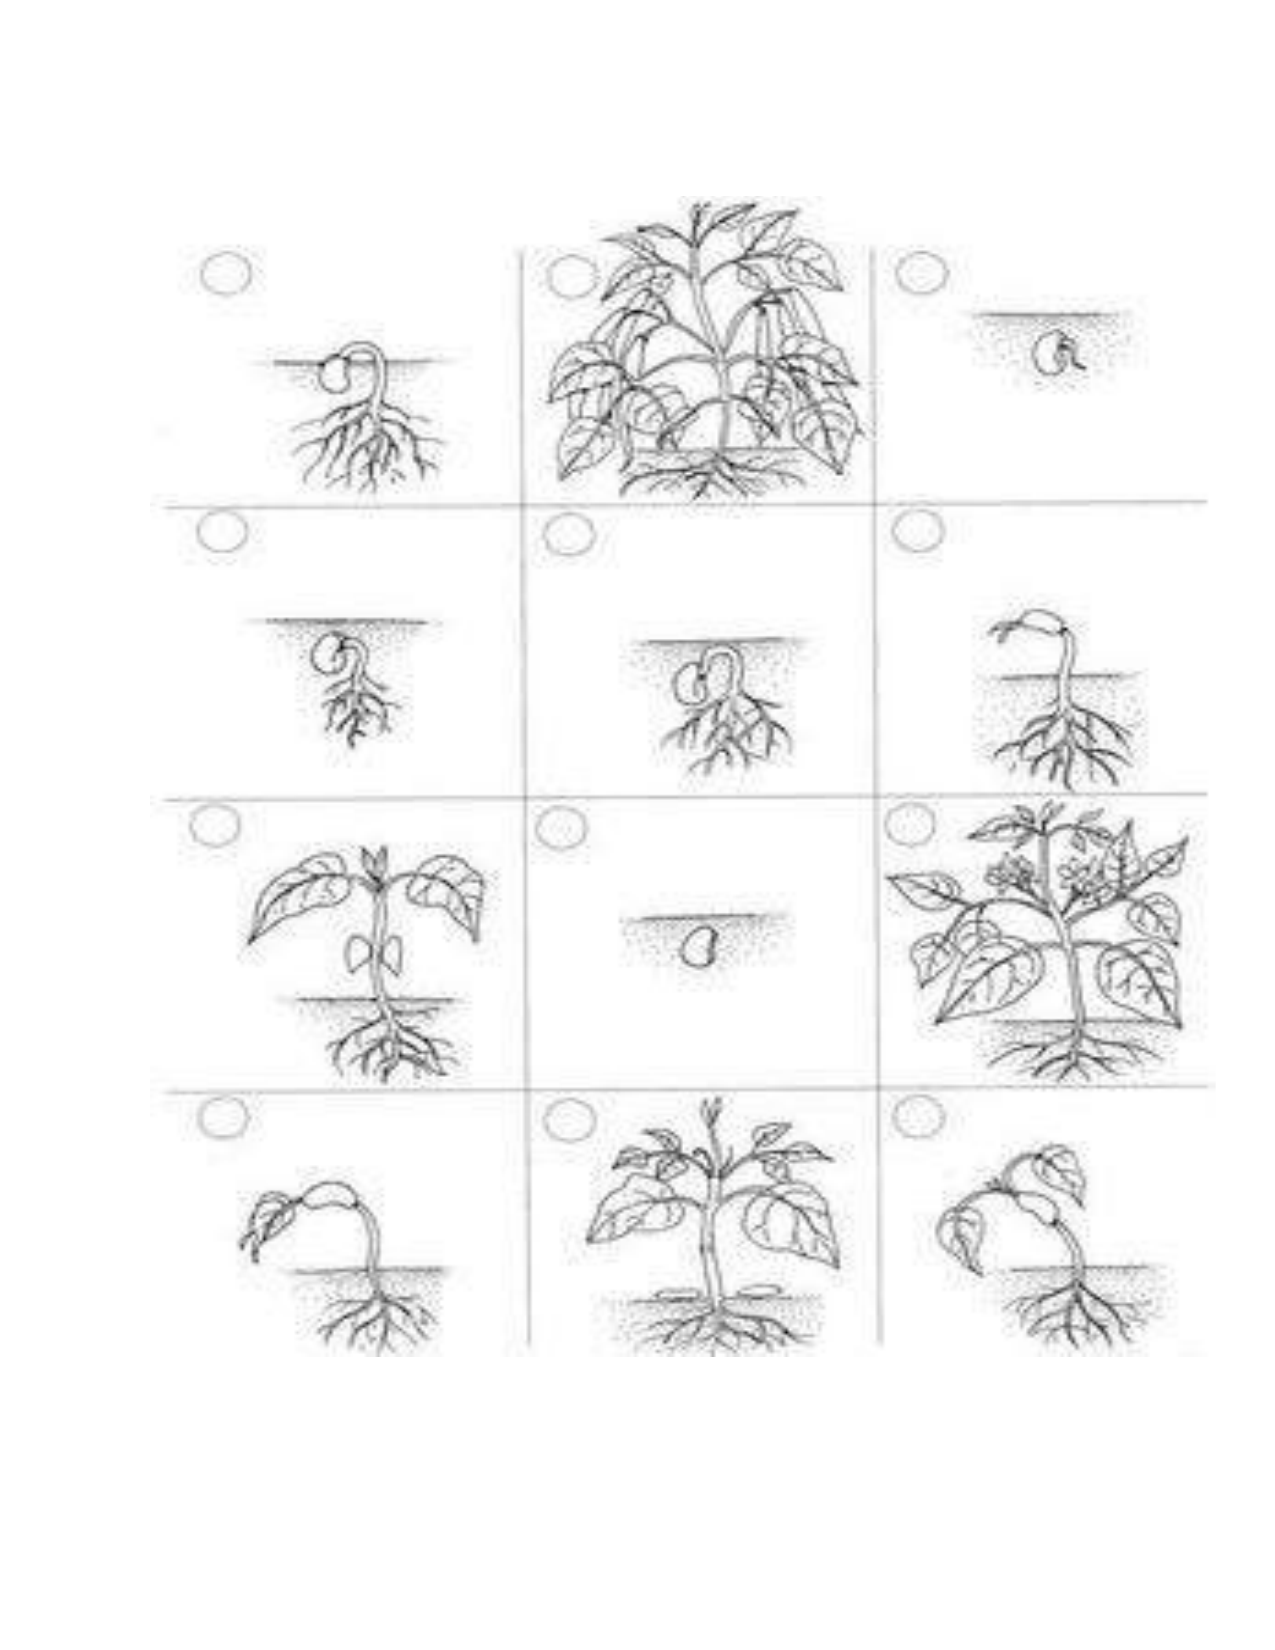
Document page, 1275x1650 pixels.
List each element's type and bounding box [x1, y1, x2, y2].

picture [150, 196, 1216, 1357]
